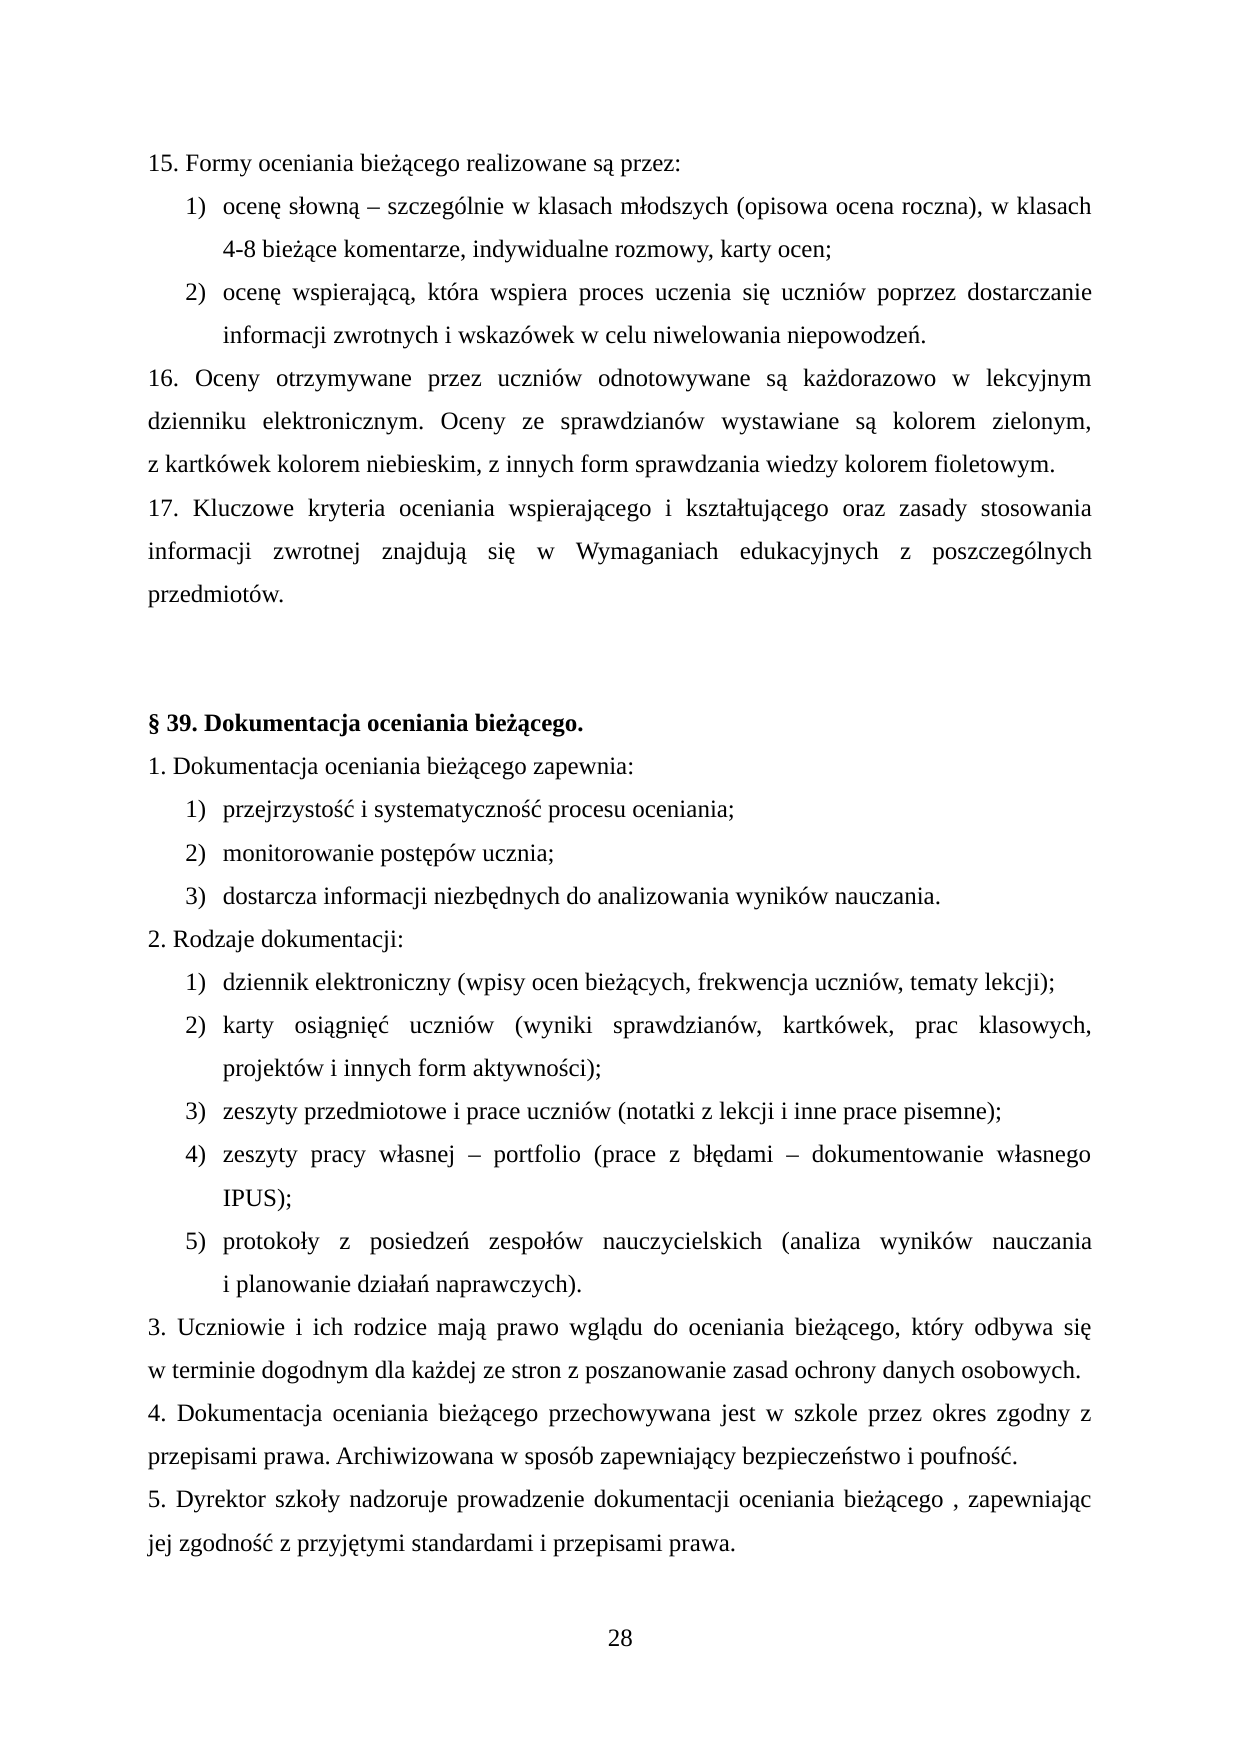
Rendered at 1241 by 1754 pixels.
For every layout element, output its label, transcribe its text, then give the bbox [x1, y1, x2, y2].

text 4. Dokumentacja oceniania bieżącego przechowywana jest w szkole przez okres zgodny z przepisami prawa. Archiwizowana w sposób zapewniający bezpieczeństwo i poufność. [148, 1398, 1093, 1470]
text 3. Uczniowie i ich rodzice mają prawo wglądu do oceniania bieżącego, który odbywa się w terminie dogodnym dla każdej ze stron z poszanowanie zasad ochrony danych osobowych. [148, 1312, 1093, 1384]
list dostarcza informacji niezbędnych do analizowania wyników nauczania. [185, 881, 1093, 909]
list ocenę wspierającą, która wspiera proces uczenia się uczniów poprzez dostarczanie informacji zwrotnych i wskazówek w celu niwelowania niepowodzeń. [185, 277, 1093, 349]
list monitorowanie postępów ucznia; [185, 838, 1093, 866]
text 5. Dyrektor szkoły nadzoruje prowadzenie dokumentacji oceniania bieżącego , zapewniając jej zgodność z przyjętymi standardami i przepisami prawa. [148, 1484, 1093, 1556]
list protokoły z posiedzeń zespołów nauczycielskich (analiza wyników nauczania i planowanie działań naprawczych). [185, 1226, 1093, 1298]
list karty osiągnięć uczniów (wyniki sprawdzianów, kartkówek, prac klasowych, projektów i innych form aktywności); [185, 1010, 1093, 1082]
text 2. Rodzaje dokumentacji: [148, 924, 1093, 953]
list ocenę słowną – szczególnie w klasach młodszych (opisowa ocena roczna), w klasach 4-8 bieżące komentarze, indywidualne rozmowy, karty ocen; [185, 191, 1093, 263]
list dziennik elektroniczny (wpisy ocen bieżących, frekwencja uczniów, tematy lekcji); [185, 967, 1093, 996]
list zeszyty pracy własnej – portfolio (prace z błędami – dokumentowanie własnego IPUS); [185, 1139, 1093, 1211]
text 16. Oceny otrzymywane przez uczniów odnotowywane są każdorazowo w lekcyjnym dzienniku elektronicznym. Oceny ze sprawdzianów wystawiane są kolorem zielonym, z kartkówek kolorem niebieskim, z innych form sprawdzania wiedzy kolorem fioletowym. [148, 363, 1093, 478]
text § 39. Dokumentacja oceniania bieżącego. [148, 708, 1093, 737]
list zeszyty przedmiotowe i prace uczniów (notatki z lekcji i inne prace pisemne); [185, 1096, 1093, 1125]
text 1. Dokumentacja oceniania bieżącego zapewnia: [148, 751, 1093, 780]
text 17. Kluczowe kryteria oceniania wspierającego i kształtującego oraz zasady stosowania informacji zwrotnej znajdują się w Wymaganiach edukacyjnych z poszczególnych przedmiotów. [148, 493, 1093, 608]
text 15. Formy oceniania bieżącego realizowane są przez: [148, 148, 1093, 176]
list przejrzystość i systematyczność procesu oceniania; [185, 794, 1093, 823]
